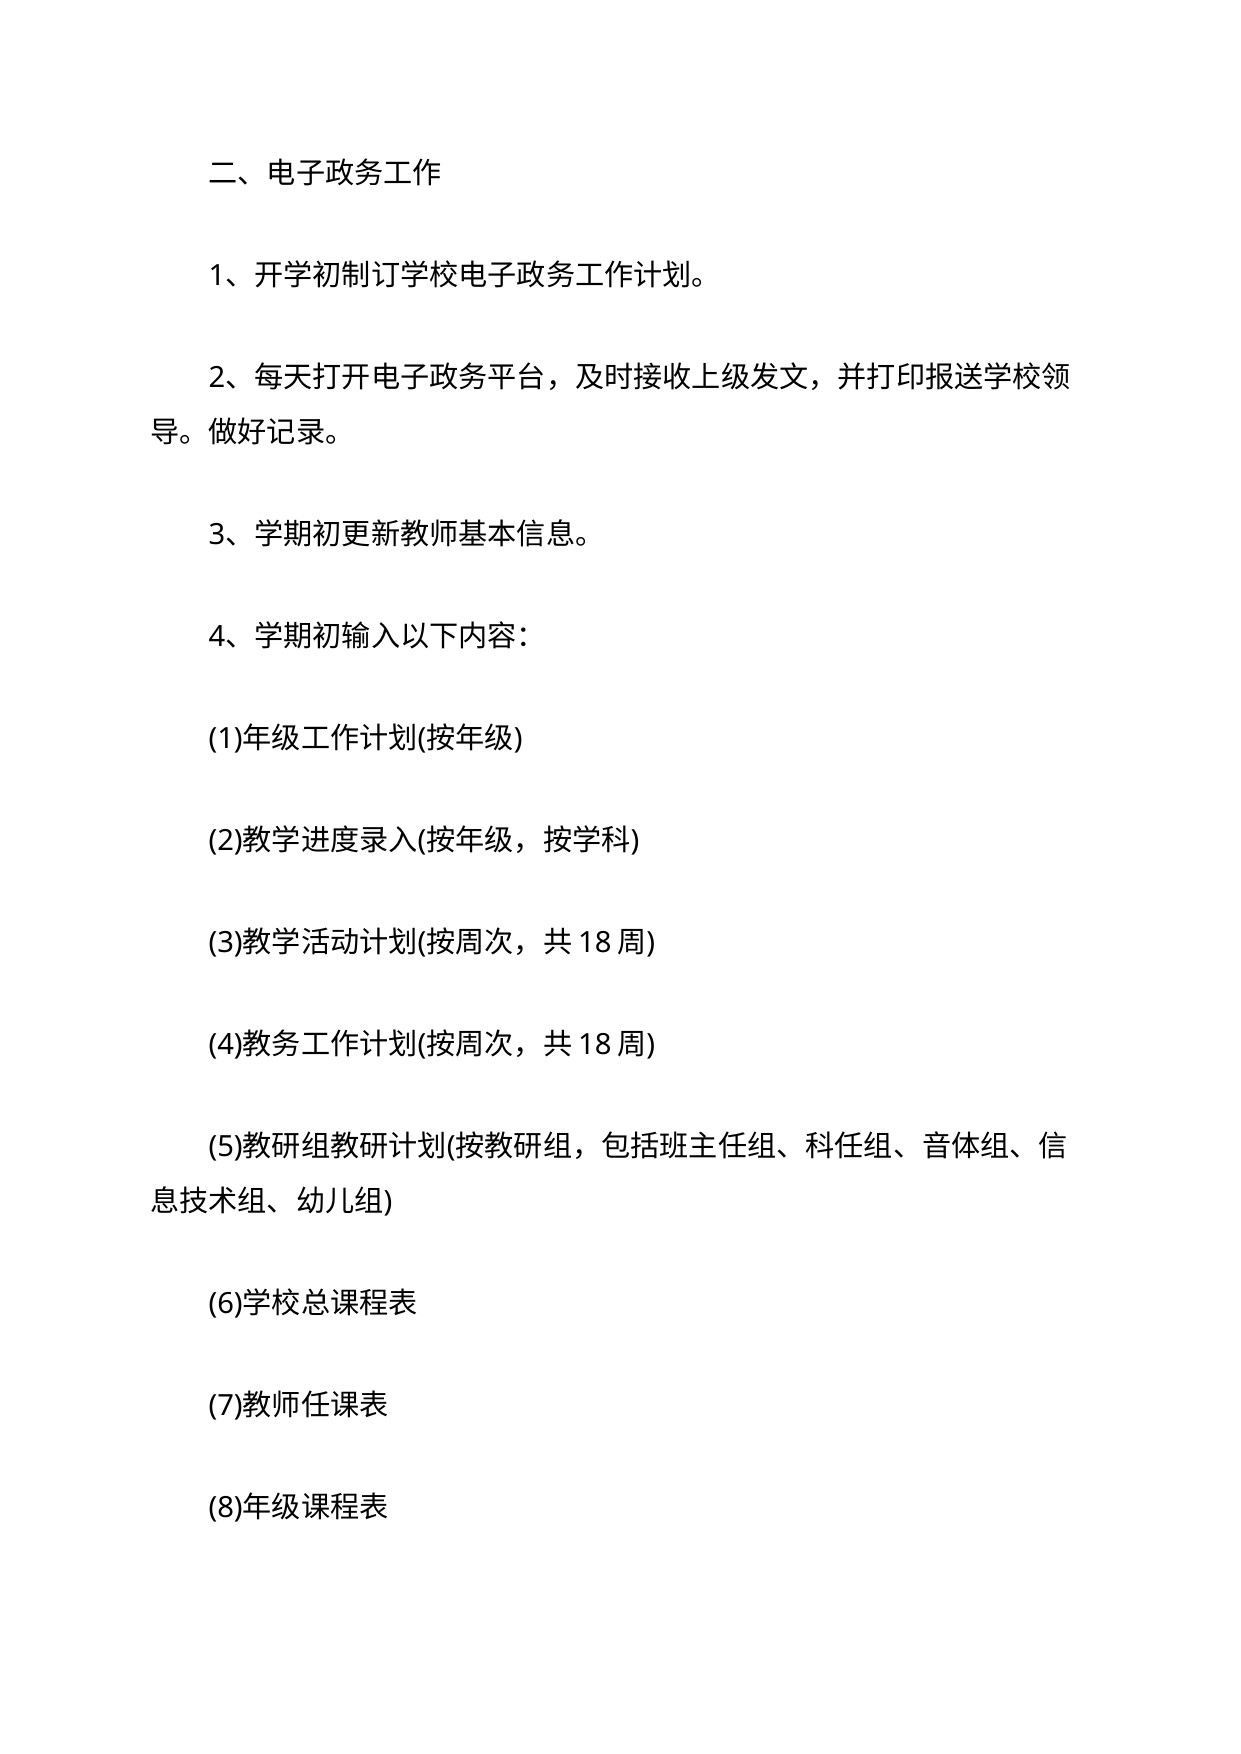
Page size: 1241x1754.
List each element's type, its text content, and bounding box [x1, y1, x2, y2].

text (5)教研组教研计划(按教研组，包括班主任组、科任组、音体组、信息技术组、幼儿组) [150, 1122, 1090, 1220]
text 4、学期初输入以下内容： [150, 612, 1090, 655]
text (1)年级工作计划(按年级) [150, 714, 1090, 757]
text 2、每天打开电子政务平台，及时接收上级发文，并打印报送学校领导。做好记录。 [150, 354, 1090, 451]
text (2)教学进度录入(按年级，按学科) [150, 816, 1090, 859]
text (3)教学活动计划(按周次，共18周) [150, 918, 1090, 961]
text (4)教务工作计划(按周次，共18周) [150, 1020, 1090, 1063]
text 1、开学初制订学校电子政务工作计划。 [150, 252, 1090, 294]
text (6)学校总课程表 [150, 1279, 1090, 1322]
text 3、学期初更新教师基本信息。 [150, 511, 1090, 553]
text (7)教师任课表 [150, 1381, 1090, 1424]
text 二、电子政务工作 [150, 150, 1090, 192]
text (8)年级课程表 [150, 1483, 1090, 1526]
